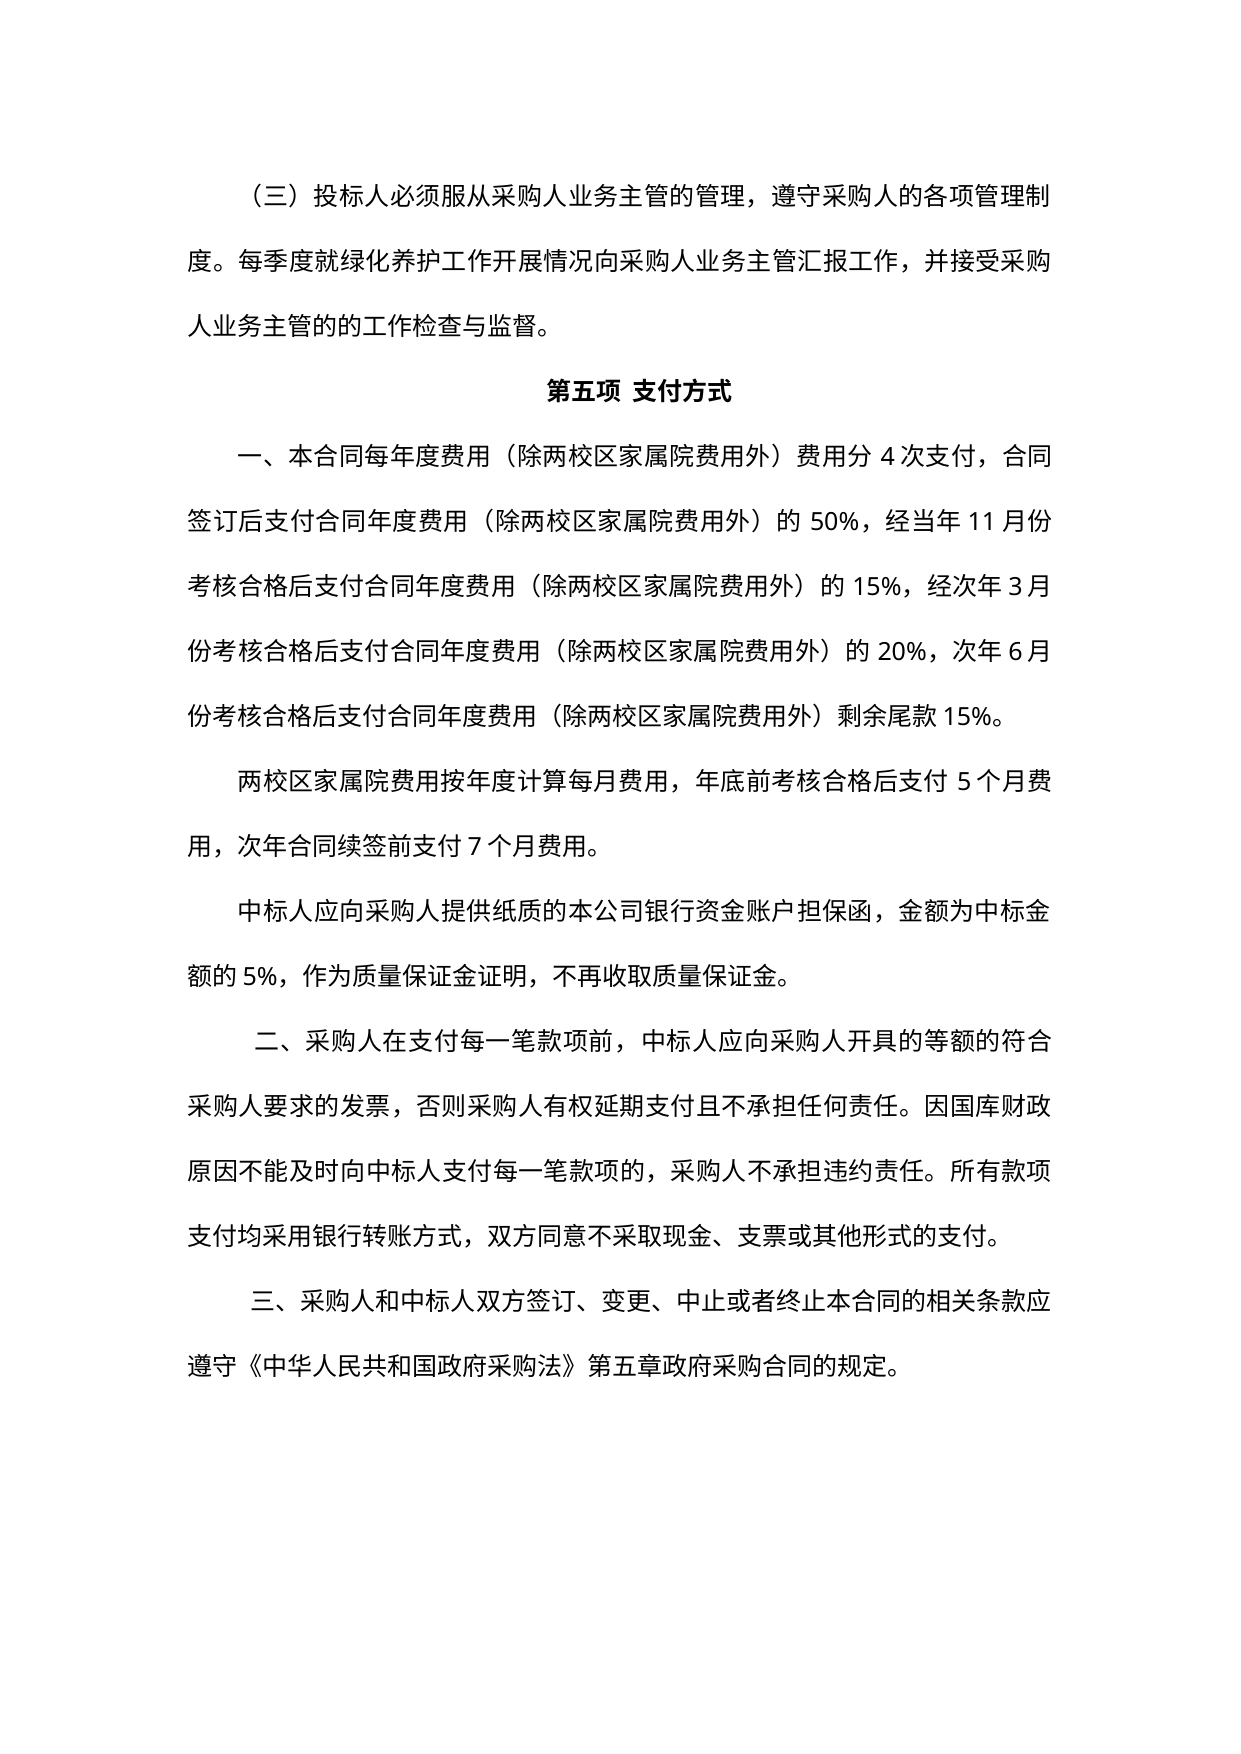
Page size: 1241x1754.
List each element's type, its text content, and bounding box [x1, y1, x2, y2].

text 二、采购人在支付每一笔款项前，中标人应向采购人开具的等额的符合采购人要求的发票，否则采购人有权延期支付且不承担任何责任。因国库财政原因不能及时向中标人支付每一笔款项的，采购人不承担违约责任。所有款项支付均采用银行转账方式，双方同意不采取现金、支票或其他形式的支付。 [187, 1007, 1053, 1267]
text （三）投标人必须服从采购人业务主管的管理，遵守采购人的各项管理制度。每季度就绿化养护工作开展情况向采购人业务主管汇报工作，并接受采购人业务主管的的工作检查与监督。 [187, 162, 1053, 357]
text 两校区家属院费用按年度计算每月费用，年底前考核合格后支付5个月费用，次年合同续签前支付7个月费用。 [187, 747, 1053, 877]
text 中标人应向采购人提供纸质的本公司银行资金账户担保函，金额为中标金额的5%，作为质量保证金证明，不再收取质量保证金。 [187, 877, 1053, 1007]
text 三、采购人和中标人双方签订、变更、中止或者终止本合同的相关条款应遵守《中华人民共和国政府采购法》第五章政府采购合同的规定。 [187, 1267, 1053, 1397]
text 一、本合同每年度费用（除两校区家属院费用外）费用分4次支付，合同签订后支付合同年度费用（除两校区家属院费用外）的50%，经当年11月份考核合格后支付合同年度费用（除两校区家属院费用外）的15%，经次年3月份考核合格后支付合同年度费用（除两校区家属院费用外）的20%，次年6月份考核合格后支付合同年度费用（除两校区家属院费用外）剩余尾款15%。 [187, 422, 1053, 747]
text 第五项 支付方式 [187, 357, 1053, 422]
